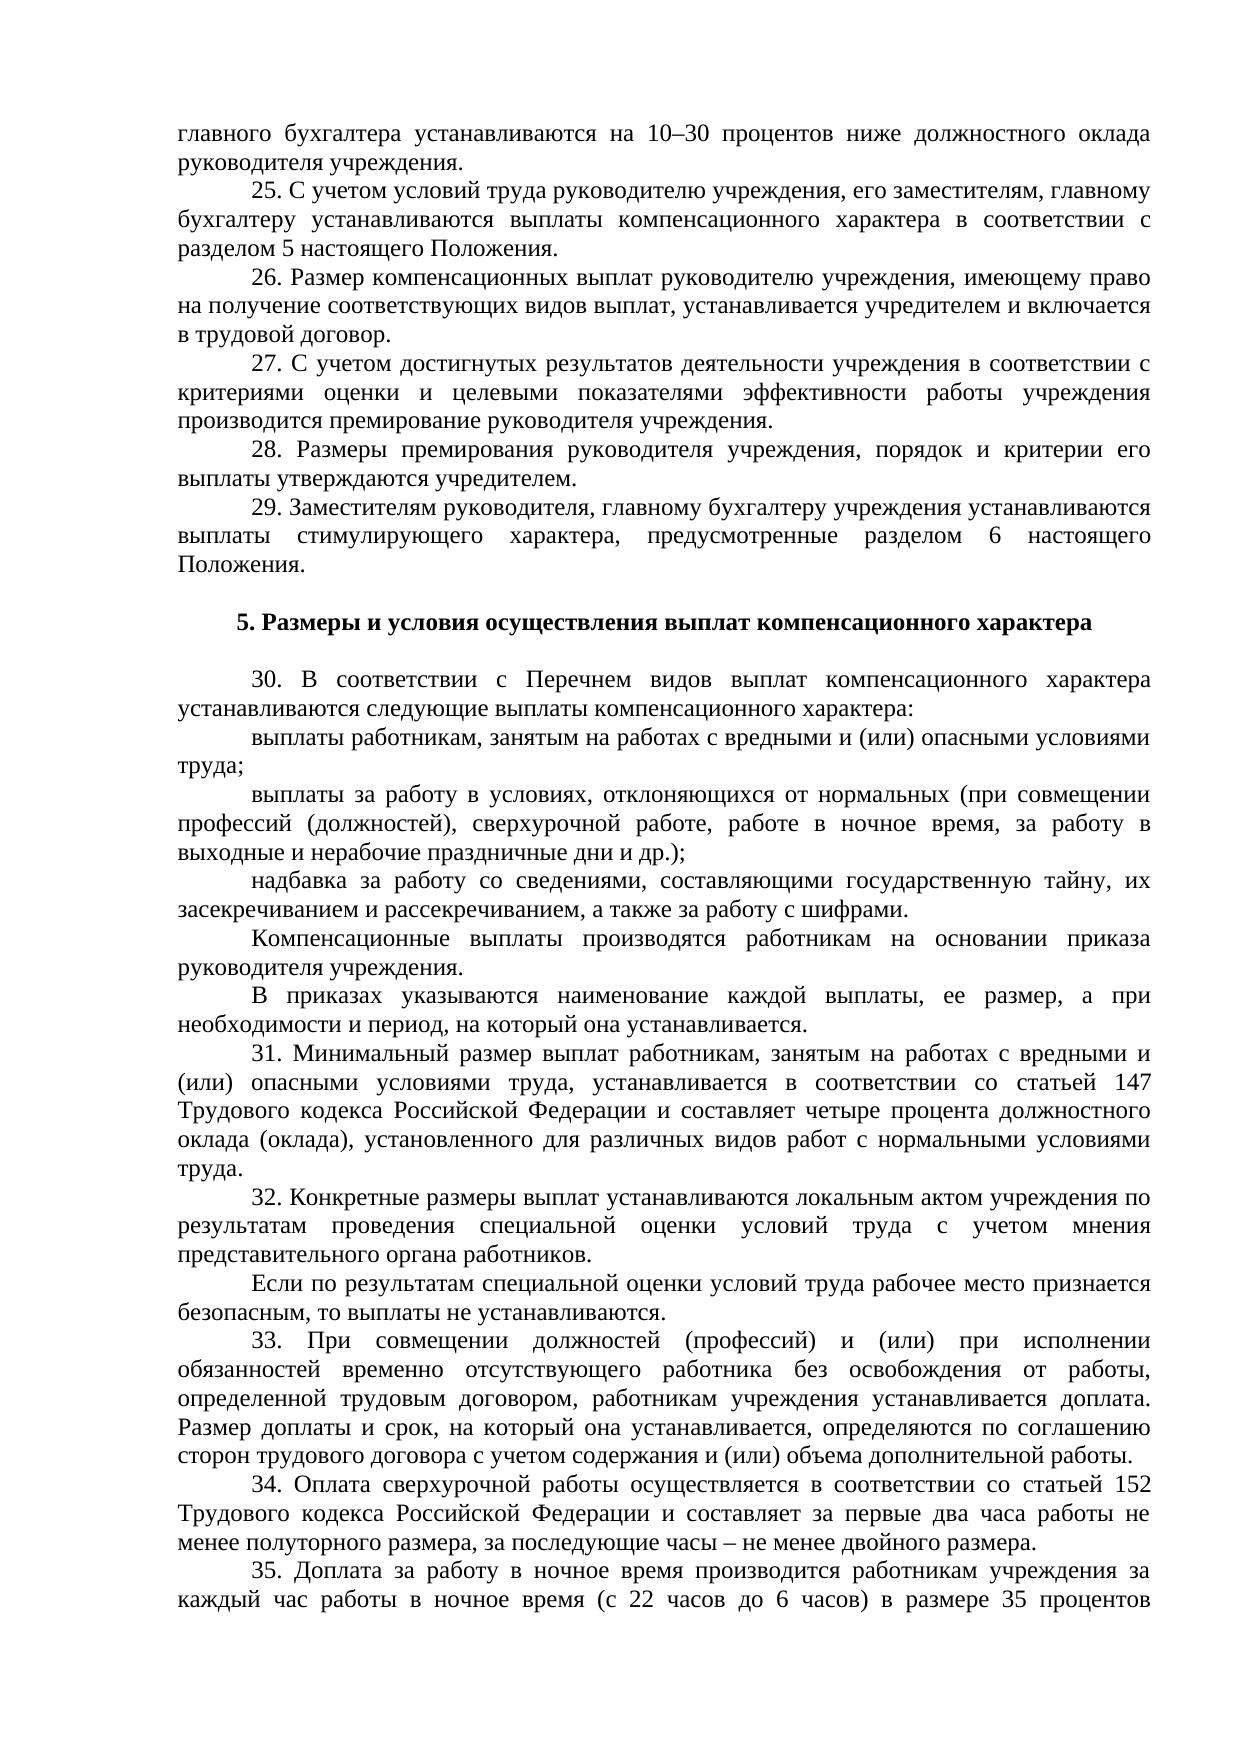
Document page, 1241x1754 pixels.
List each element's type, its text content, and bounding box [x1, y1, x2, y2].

text 30. В соответствии с Перечнем видов выплат компенсационного характера устанавливаются следующие выплаты компенсационного характера: [177, 664, 1152, 722]
text 26. Размер компенсационных выплат руководителю учреждения, имеющему право на получение соответствующих видов выплат, устанавливается учредителем и включается в трудовой договор. [177, 262, 1152, 348]
text выплаты за работу в условиях, отклоняющихся от нормальных (при совмещении профессий (должностей), сверхурочной работе, работе в ночное время, за работу в выходные и нерабочие праздничные дни и др.); [177, 779, 1152, 866]
text В приказах указываются наименование каждой выплаты, ее размер, а при необходимости и период, на который она устанавливается. [177, 981, 1152, 1038]
text Компенсационные выплаты производятся работникам на основании приказа руководителя учреждения. [177, 923, 1152, 981]
text Если по результатам специальной оценки условий труда рабочее место признается безопасным, то выплаты не устанавливаются. [177, 1268, 1152, 1326]
text 5. Размеры и условия осуществления выплат компенсационного характера [177, 607, 1152, 636]
text 25. С учетом условий труда руководителю учреждения, его заместителям, главному бухгалтеру устанавливаются выплаты компенсационного характера в соответствии с разделом 5 настоящего Положения. [177, 176, 1152, 262]
text надбавка за работу со сведениями, составляющими государственную тайну, их засекречиванием и рассекречиванием, а также за работу с шифрами. [177, 866, 1152, 923]
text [177, 1556, 1152, 1613]
text 28. Размеры премирования руководителя учреждения, порядок и критерии его выплаты утверждаются учредителем. [177, 434, 1152, 492]
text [177, 118, 1152, 176]
text 34. Оплата сверхурочной работы осуществляется в соответствии со статьей 152 Трудового кодекса Российской Федерации и составляет за первые два часа работы не менее полуторного размера, за последующие часы – не менее двойного размера. [177, 1469, 1152, 1556]
text 29. Заместителям руководителя, главному бухгалтеру учреждения устанавливаются выплаты стимулирующего характера, предусмотренные разделом 6 настоящего Положения. [177, 492, 1152, 578]
text 32. Конкретные размеры выплат устанавливаются локальным актом учреждения по результатам проведения специальной оценки условий труда с учетом мнения представительного органа работников. [177, 1182, 1152, 1268]
text 27. С учетом достигнутых результатов деятельности учреждения в соответствии с критериями оценки и целевыми показателями эффективности работы учреждения производится премирование руководителя учреждения. [177, 348, 1152, 434]
text 33. При совмещении должностей (профессий) и (или) при исполнении обязанностей временно отсутствующего работника без освобождения от работы, определенной трудовым договором, работникам учреждения устанавливается доплата. Размер доплаты и срок, на который она устанавливается, определяются по соглашению сторон трудового договора с учетом содержания и (или) объема дополнительной работы. [177, 1326, 1152, 1469]
text 31. Минимальный размер выплат работникам, занятым на работах с вредными и (или) опасными условиями труда, устанавливается в соответствии со статьей 147 Трудового кодекса Российской Федерации и составляет четыре процента должностного оклада (оклада), установленного для различных видов работ с нормальными условиями труда. [177, 1038, 1152, 1182]
text выплаты работникам, занятым на работах с вредными и (или) опасными условиями труда; [177, 722, 1152, 779]
